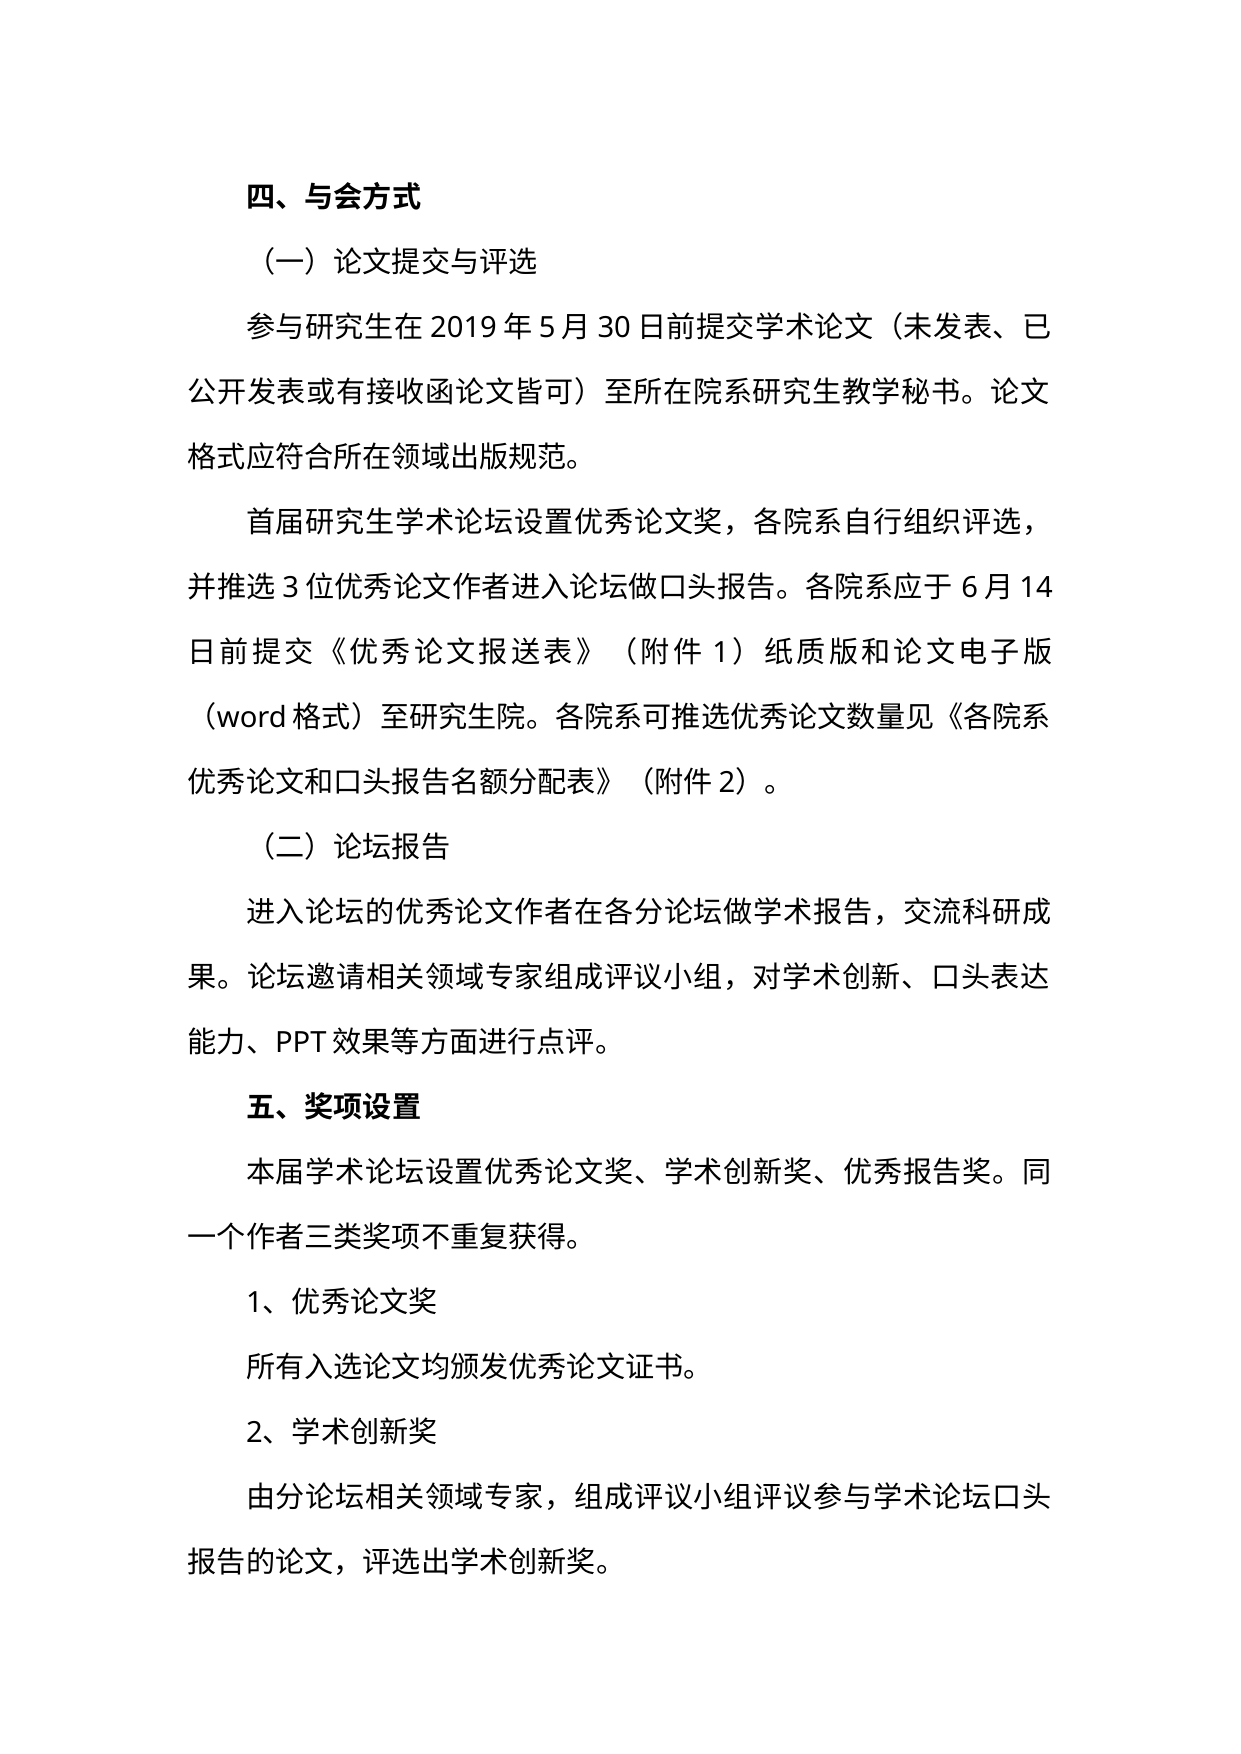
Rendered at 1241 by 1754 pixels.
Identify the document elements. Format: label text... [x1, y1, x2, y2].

text 2、学术创新奖 [187, 1397, 1053, 1462]
text 五、奖项设置 [187, 1072, 1053, 1137]
text 由分论坛相关领域专家，组成评议小组评议参与学术论坛口头报告的论文，评选出学术创新奖。 [187, 1462, 1053, 1592]
text 进入论坛的优秀论文作者在各分论坛做学术报告，交流科研成果。论坛邀请相关领域专家组成评议小组，对学术创新、口头表达能力、PPT效果等方面进行点评。 [187, 877, 1053, 1072]
text 四、与会方式 [187, 162, 1053, 227]
text 本届学术论坛设置优秀论文奖、学术创新奖、优秀报告奖。同一个作者三类奖项不重复获得。 [187, 1137, 1053, 1267]
text 1、优秀论文奖 [187, 1267, 1053, 1332]
text 首届研究生学术论坛设置优秀论文奖，各院系自行组织评选，并推选3位优秀论文作者进入论坛做口头报告。各院系应于6月14日前提交《优秀论文报送表》（附件1）纸质版和论文电子版（word格式）至研究生院。各院系可推选优秀论文数量见《各院系优秀论文和口头报告名额分配表》（附件2）。 [187, 487, 1053, 812]
text （二）论坛报告 [187, 812, 1053, 877]
text （一）论文提交与评选 [187, 227, 1053, 292]
text 参与研究生在2019年5月30日前提交学术论文（未发表、已公开发表或有接收函论文皆可）至所在院系研究生教学秘书。论文格式应符合所在领域出版规范。 [187, 292, 1053, 487]
text 所有入选论文均颁发优秀论文证书。 [187, 1332, 1053, 1397]
